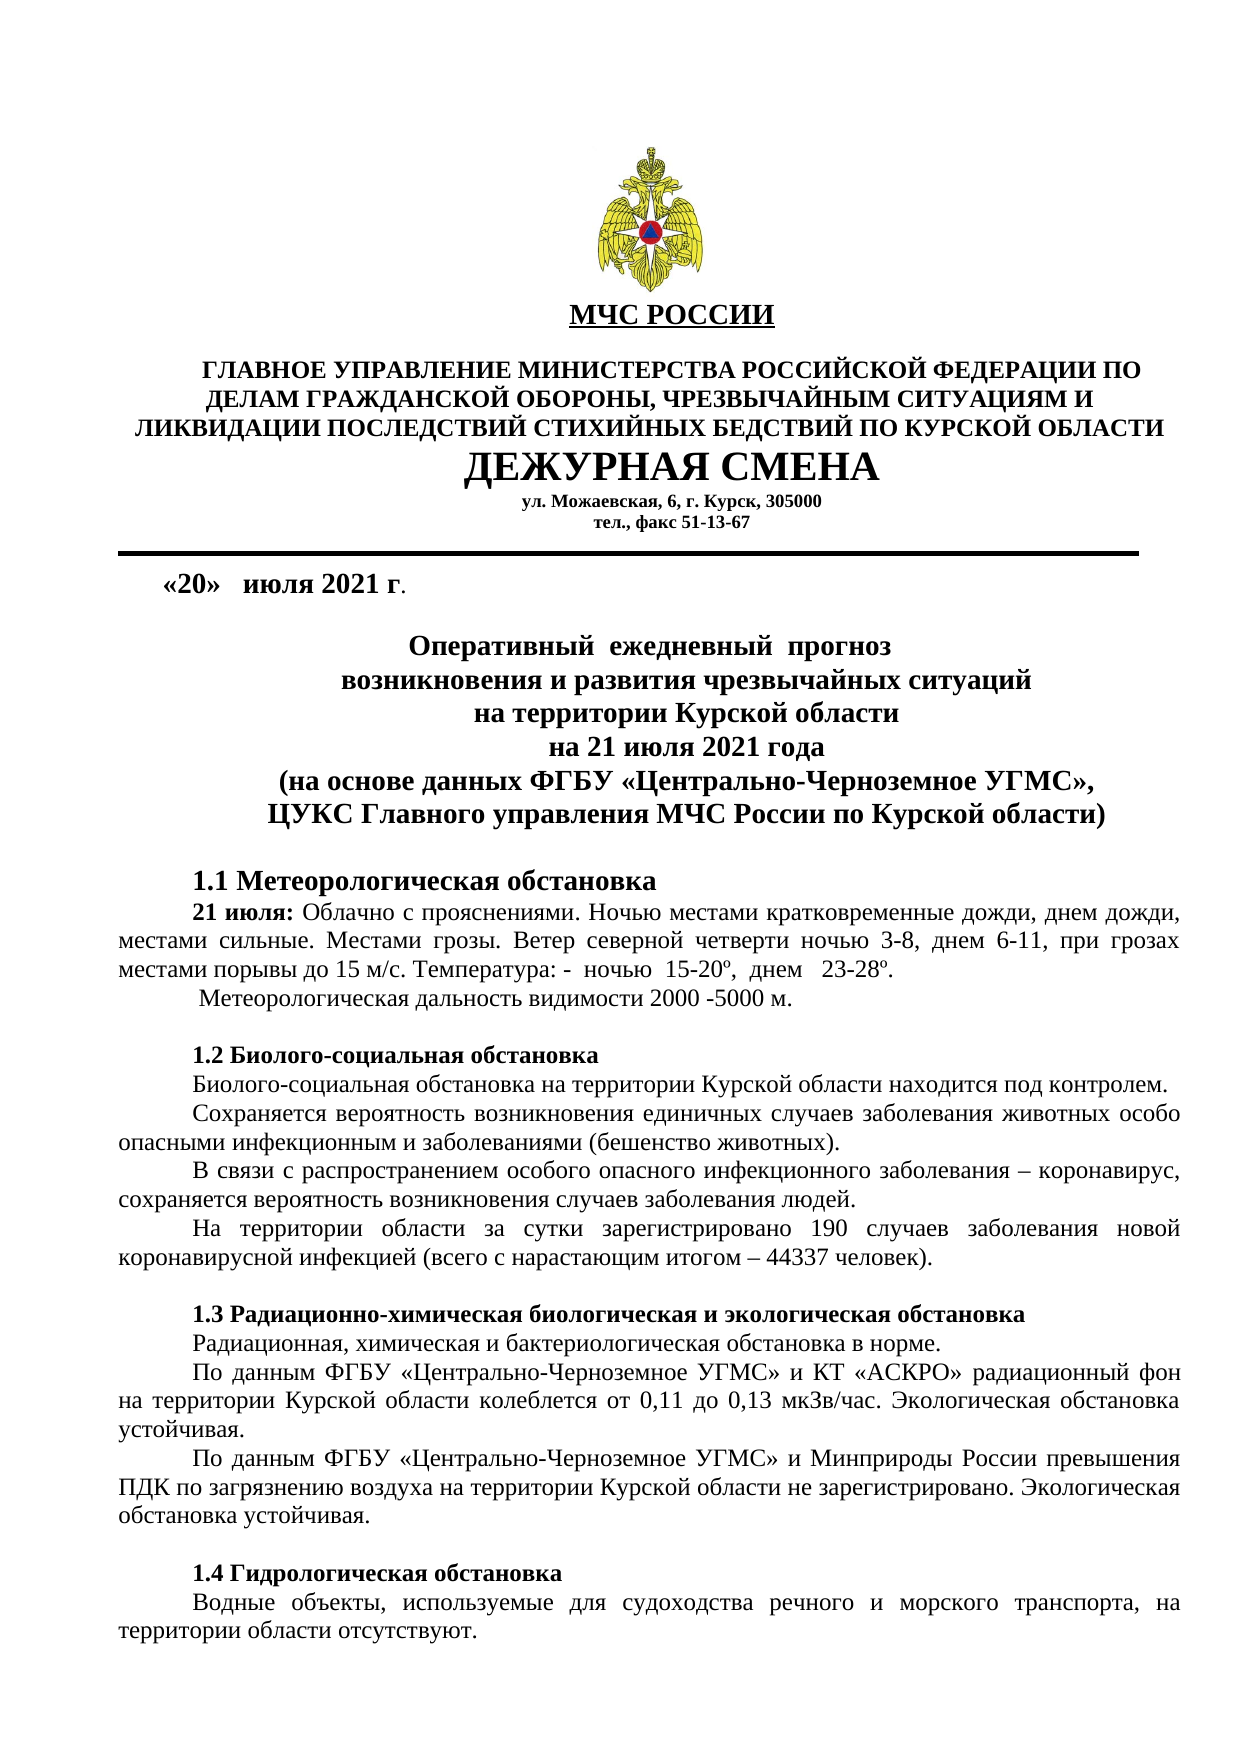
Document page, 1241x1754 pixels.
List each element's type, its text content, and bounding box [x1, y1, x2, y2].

text на 21 июля 2021 года [118, 729, 1181, 763]
text Сохраняется вероятность возникновения единичных случаев заболевания животных особо опасными инфекционным и заболеваниями (бешенство животных). [118, 1098, 1181, 1156]
text По данным ФГБУ «Центрально-Черноземное УГМС» и КТ «АСКРО» радиационный фон на территории Курской области колеблется от 0,11 до 0,13 мкЗв/час. Экологическая обстановка устойчивая. [118, 1357, 1181, 1443]
text на территории Курской области [118, 696, 1181, 729]
text ЦУКС Главного управления МЧС России по Курской области) [118, 796, 1181, 830]
text «20» июля 2021 г. [118, 566, 1181, 628]
text Метеорологическая дальность видимости 2000 -5000 м. [118, 983, 1181, 1012]
text Радиационная, химическая и бактериологическая обстановка в норме. [118, 1328, 1181, 1357]
text 21 июля: Облачно с прояснениями. Ночью местами кратковременные дожди, днем дожди, местами сильные. Местами грозы. Ветер северной четверти ночью 3-8, днем 6-11, при грозах местами порывы до 15 м/с. Температура: - ночью 15-20º, днем 23-28º. [118, 897, 1181, 983]
text В связи с распространением особого опасного инфекционного заболевания – коронавирус, сохраняется вероятность возникновения случаев заболевания людей. [118, 1156, 1181, 1213]
picture [592, 146, 708, 297]
text возникновения и развития чрезвычайных ситуаций [118, 662, 1181, 696]
text 1.3 Радиационно-химическая биологическая и экологическая обстановка [118, 1299, 1181, 1328]
text Биолого-социальная обстановка на территории Курской области находится под контролем. [118, 1069, 1181, 1098]
text Водные объекты, используемые для судоходства речного и морского транспорта, на территории области отсутствуют. [118, 1587, 1181, 1644]
text Оперативный ежедневный прогноз [118, 628, 1181, 662]
text По данным ФГБУ «Центрально-Черноземное УГМС» и Минприроды России превышения ПДК по загрязнению воздуха на территории Курской области не зарегистрировано. Экологическая обстановка устойчивая. [118, 1443, 1181, 1529]
list Метеорологическая обстановка [118, 863, 1181, 897]
text На территории области за сутки зарегистрировано 190 случаев заболевания новой коронавирусной инфекцией (всего с нарастающим итогом – 44337 человек). [118, 1213, 1181, 1271]
title главноЕ управлениЕ Министерства Российской Федерации по делам гражданской обороны, чрезвычайным ситуациям и ликвидации последствий стихийных бедствий по Курской области [118, 355, 1181, 442]
title ДЕЖУРНАЯ СМЕНА [118, 442, 1181, 489]
text тел., факс 51-13-67 [118, 511, 1181, 533]
text 1.4 Гидрологическая обстановка [118, 1558, 1181, 1587]
text 1.2 Биолого-социальная обстановка [118, 1041, 1181, 1069]
text ул. Можаевская, 6, г. Курск, 305000 [118, 489, 1181, 511]
text (на основе данных ФГБУ «Центрально-Черноземное УГМС», [118, 763, 1181, 796]
text МЧС РОССИИ [118, 297, 1181, 330]
